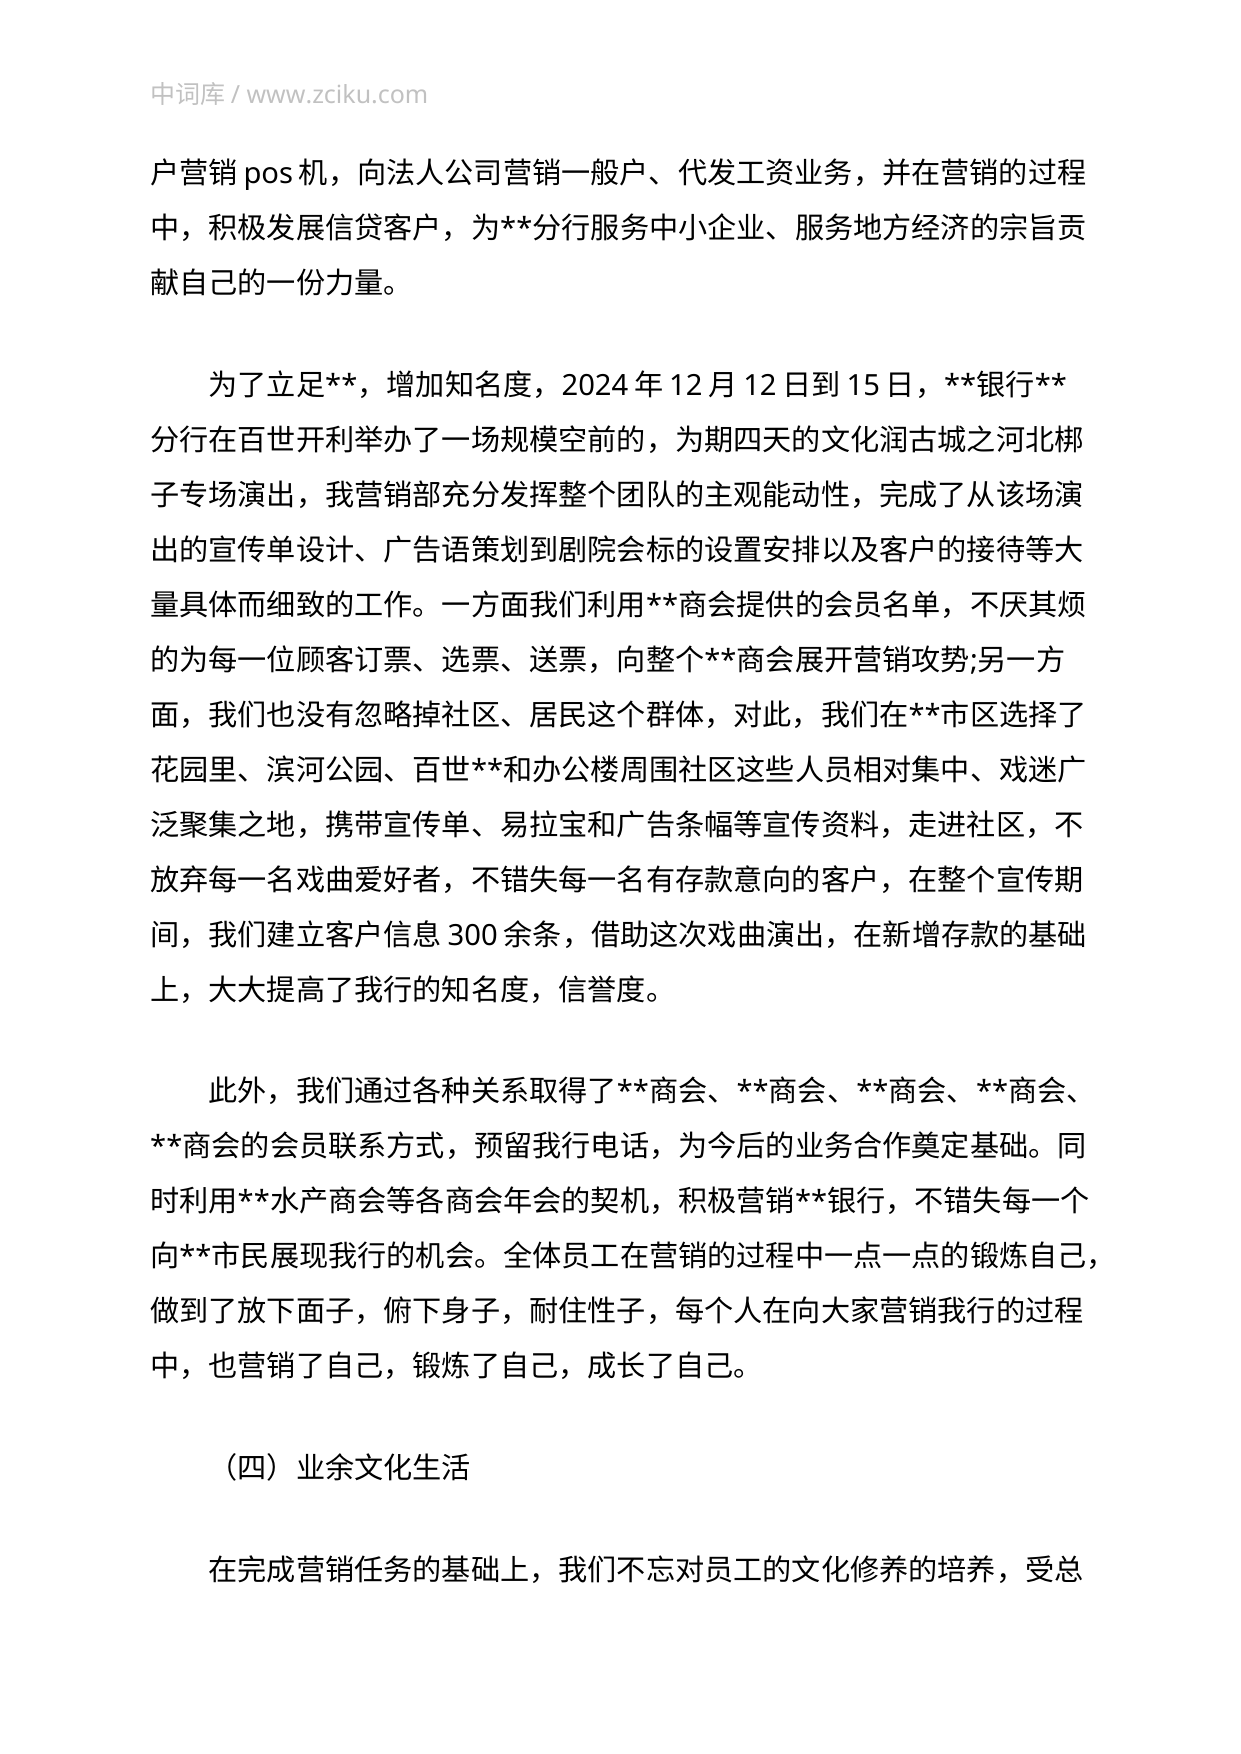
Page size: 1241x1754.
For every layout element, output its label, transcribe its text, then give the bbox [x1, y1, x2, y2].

text 此外，我们通过各种关系取得了**商会、**商会、**商会、**商会、**商会的会员联系方式，预留我行电话，为今后的业务合作奠定基础。同时利用**水产商会等各商会年会的契机，积极营销**银行，不错失每一个向**市民展现我行的机会。全体员工在营销的过程中一点一点的锻炼自己，做到了放下面子，俯下身子，耐住性子，每个人在向大家营销我行的过程中，也营销了自己，锻炼了自己，成长了自己。 [150, 1068, 1090, 1385]
text （四）业余文化生活 [150, 1445, 1090, 1487]
text 为了立足**，增加知名度，2024年12月12日到15日，**银行**分行在百世开利举办了一场规模空前的，为期四天的文化润古城之河北梆子专场演出，我营销部充分发挥整个团队的主观能动性，完成了从该场演出的宣传单设计、广告语策划到剧院会标的设置安排以及客户的接待等大量具体而细致的工作。一方面我们利用**商会提供的会员名单，不厌其烦的为每一位顾客订票、选票、送票，向整个**商会展开营销攻势;另一方面，我们也没有忽略掉社区、居民这个群体，对此，我们在**市区选择了花园里、滨河公园、百世**和办公楼周围社区这些人员相对集中、戏迷广泛聚集之地，携带宣传单、易拉宝和广告条幅等宣传资料，走进社区，不放弃每一名戏曲爱好者，不错失每一名有存款意向的客户，在整个宣传期间，我们建立客户信息300余条，借助这次戏曲演出，在新增存款的基础上，大大提高了我行的知名度，信誉度。 [150, 362, 1090, 1008]
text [150, 150, 1090, 302]
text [150, 1546, 1090, 1589]
